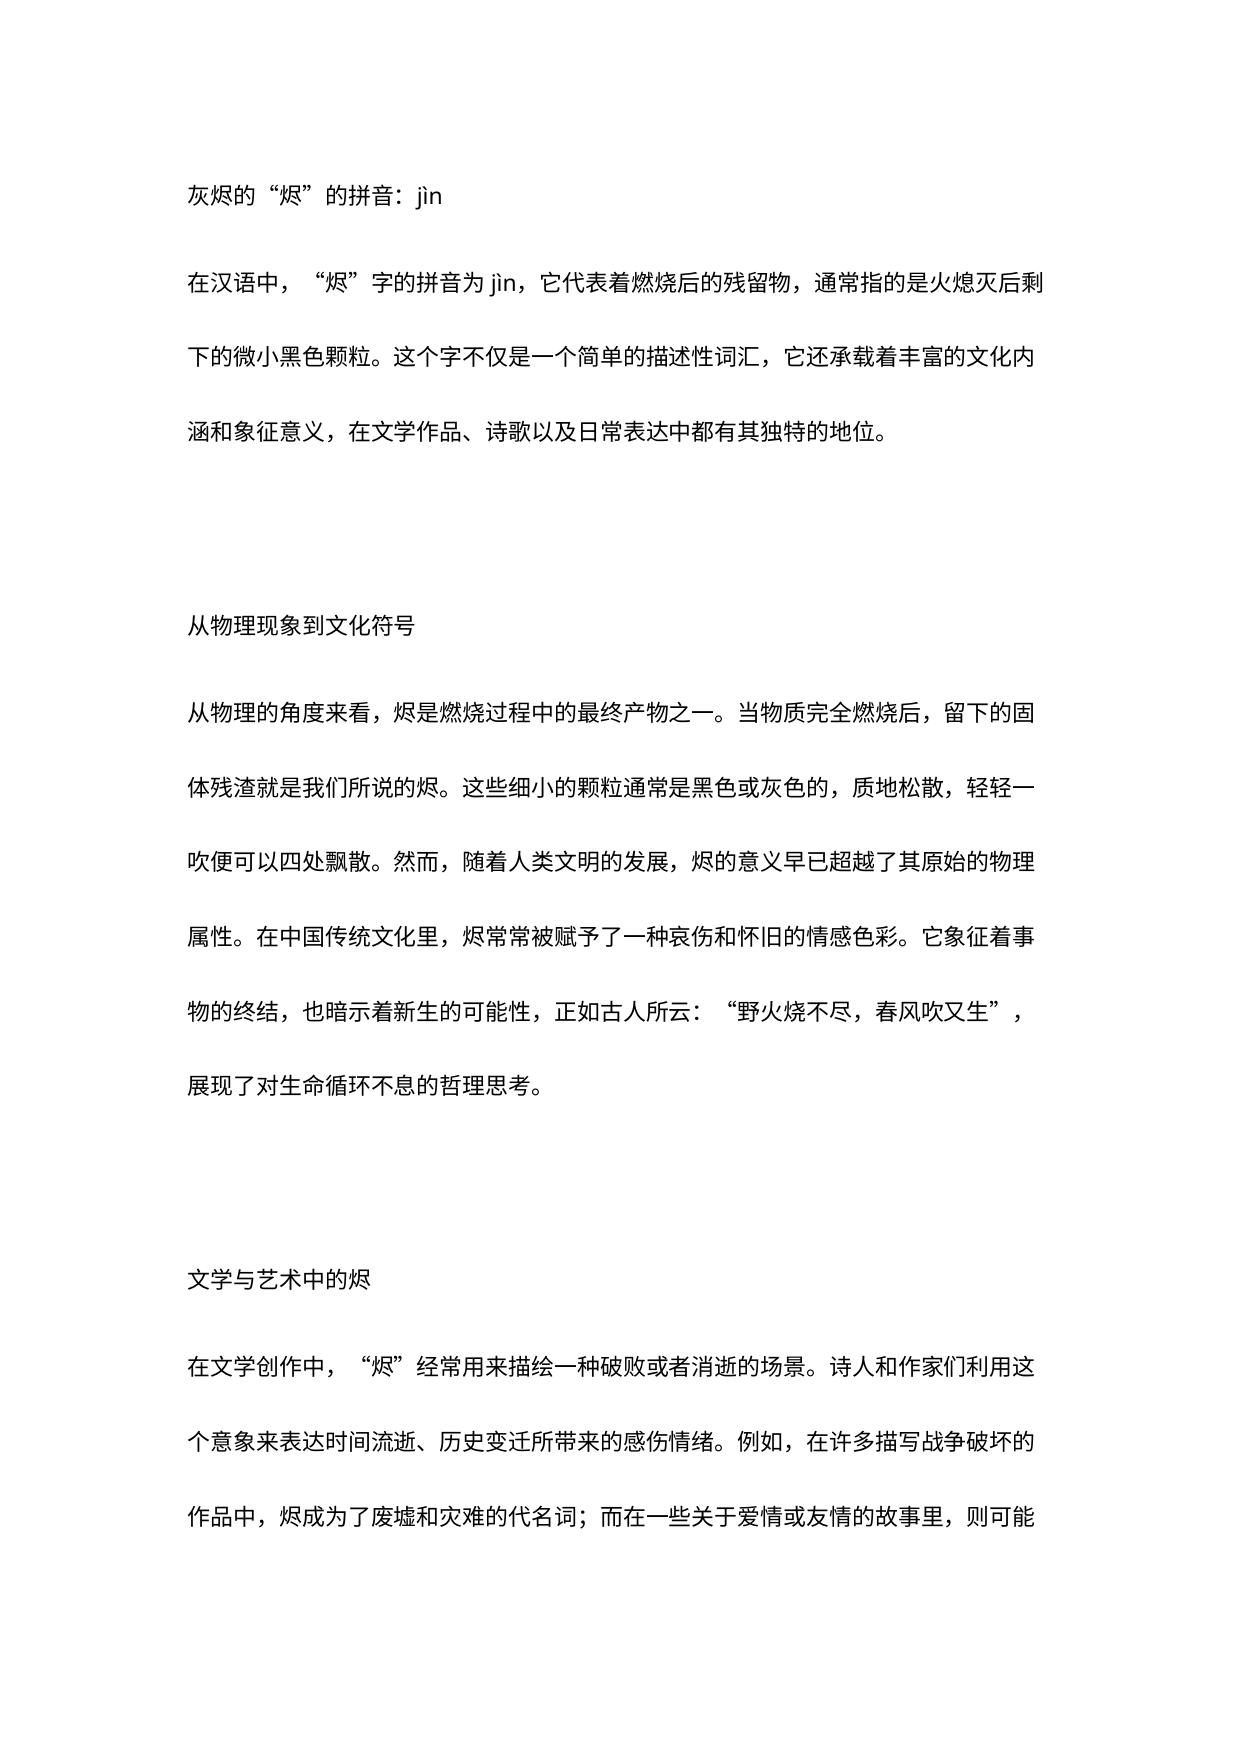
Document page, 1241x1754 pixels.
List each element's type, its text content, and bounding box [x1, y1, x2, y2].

text 文学与艺术中的烬 [187, 1247, 1053, 1312]
text 灰烬的“烬”的拼音：jìn [187, 162, 1053, 227]
text 从物理现象到文化符号 [187, 592, 1053, 657]
text 从物理的角度来看，烬是燃烧过程中的最终产物之一。当物质完全燃烧后，留下的固体残渣就是我们所说的烬。这些细小的颗粒通常是黑色或灰色的，质地松散，轻轻一吹便可以四处飘散。然而，随着人类文明的发展，烬的意义早已超越了其原始的物理属性。在中国传统文化里，烬常常被赋予了一种哀伤和怀旧的情感色彩。它象征着事物的终结，也暗示着新生的可能性，正如古人所云：“野火烧不尽，春风吹又生”，展现了对生命循环不息的哲理思考。 [187, 679, 1053, 1117]
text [187, 1333, 1053, 1547]
text 在汉语中，“烬”字的拼音为 jìn，它代表着燃烧后的残留物，通常指的是火熄灭后剩下的微小黑色颗粒。这个字不仅是一个简单的描述性词汇，它还承载着丰富的文化内涵和象征意义，在文学作品、诗歌以及日常表达中都有其独特的地位。 [187, 249, 1053, 463]
